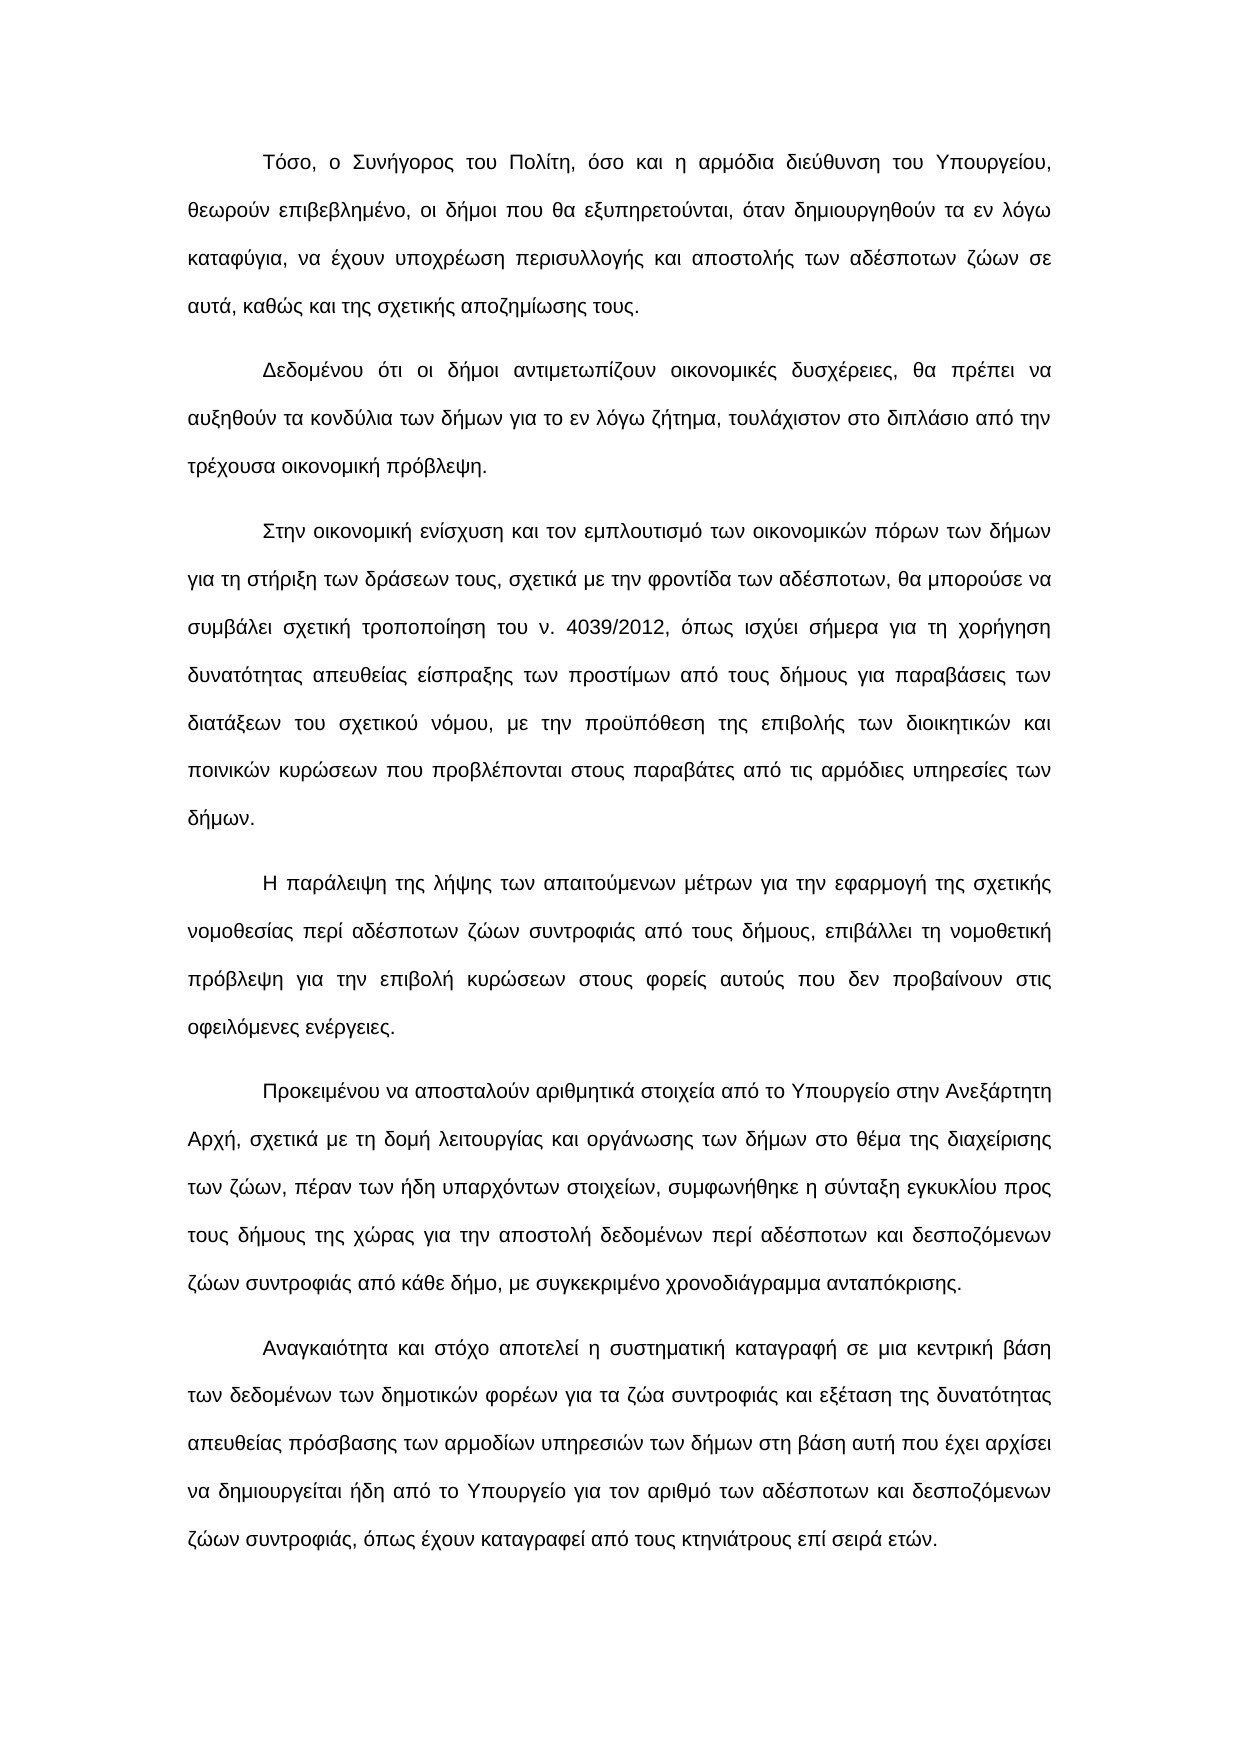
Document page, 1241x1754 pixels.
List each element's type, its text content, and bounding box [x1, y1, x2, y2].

text Στην οικονομική ενίσχυση και τον εμπλουτισμό των οικονομικών πόρων των δήμων για τη στήριξη των δράσεων τους, σχετικά με την φροντίδα των αδέσποτων, θα μπορούσε να συμβάλει σχετική τροποποίηση του ν. 4039/2012, όπως ισχύει σήμερα για τη χορήγηση δυνατότητας απευθείας είσπραξης των προστίμων από τους δήμους για παραβάσεις των διατάξεων του σχετικού νόμου, με την προϋπόθεση της επιβολής των διοικητικών και ποινικών κυρώσεων που προβλέπονται στους παραβάτες από τις αρμόδιες υπηρεσίες των δήμων. [187, 519, 1053, 830]
text Τόσο, ο Συνήγορος του Πολίτη, όσο και η αρμόδια διεύθυνση του Υπουργείου, θεωρούν επιβεβλημένο, οι δήμοι που θα εξυπηρετούνται, όταν δημιουργηθούν τα εν λόγω καταφύγια, να έχουν υποχρέωση περισυλλογής και αποστολής των αδέσποτων ζώων σε αυτά, καθώς και της σχετικής αποζημίωσης τους. [187, 150, 1053, 318]
text Προκειμένου να αποσταλούν αριθμητικά στοιχεία από το Υπουργείο στην Ανεξάρτητη Αρχή, σχετικά με τη δομή λειτουργίας και οργάνωσης των δήμων στο θέμα της διαχείρισης των ζώων, πέραν των ήδη υπαρχόντων στοιχείων, συμφωνήθηκε η σύνταξη εγκυκλίου προς τους δήμους της χώρας για την αποστολή δεδομένων περί αδέσποτων και δεσποζόμενων ζώων συντροφιάς από κάθε δήμο, με συγκεκριμένο χρονοδιάγραμμα ανταπόκρισης. [187, 1079, 1053, 1295]
text Δεδομένου ότι οι δήμοι αντιμετωπίζουν οικονομικές δυσχέρειες, θα πρέπει να αυξηθούν τα κονδύλια των δήμων για το εν λόγω ζήτημα, τουλάχιστον στο διπλάσιο από την τρέχουσα οικονομική πρόβλεψη. [187, 358, 1053, 478]
text Η παράλειψη της λήψης των απαιτούμενων μέτρων για την εφαρμογή της σχετικής νομοθεσίας περί αδέσποτων ζώων συντροφιάς από τους δήμους, επιβάλλει τη νομοθετική πρόβλεψη για την επιβολή κυρώσεων στους φορείς αυτούς που δεν προβαίνουν στις οφειλόμενες ενέργειες. [187, 871, 1053, 1038]
text Αναγκαιότητα και στόχο αποτελεί η συστηματική καταγραφή σε μια κεντρική βάση των δεδομένων των δημοτικών φορέων για τα ζώα συντροφιάς και εξέταση της δυνατότητας απευθείας πρόσβασης των αρμοδίων υπηρεσιών των δήμων στη βάση αυτή που έχει αρχίσει να δημιουργείται ήδη από το Υπουργείο για τον αριθμό των αδέσποτων και δεσποζόμενων ζώων συντροφιάς, όπως έχουν καταγραφεί από τους κτηνιάτρους επί σειρά ετών. [187, 1335, 1053, 1551]
